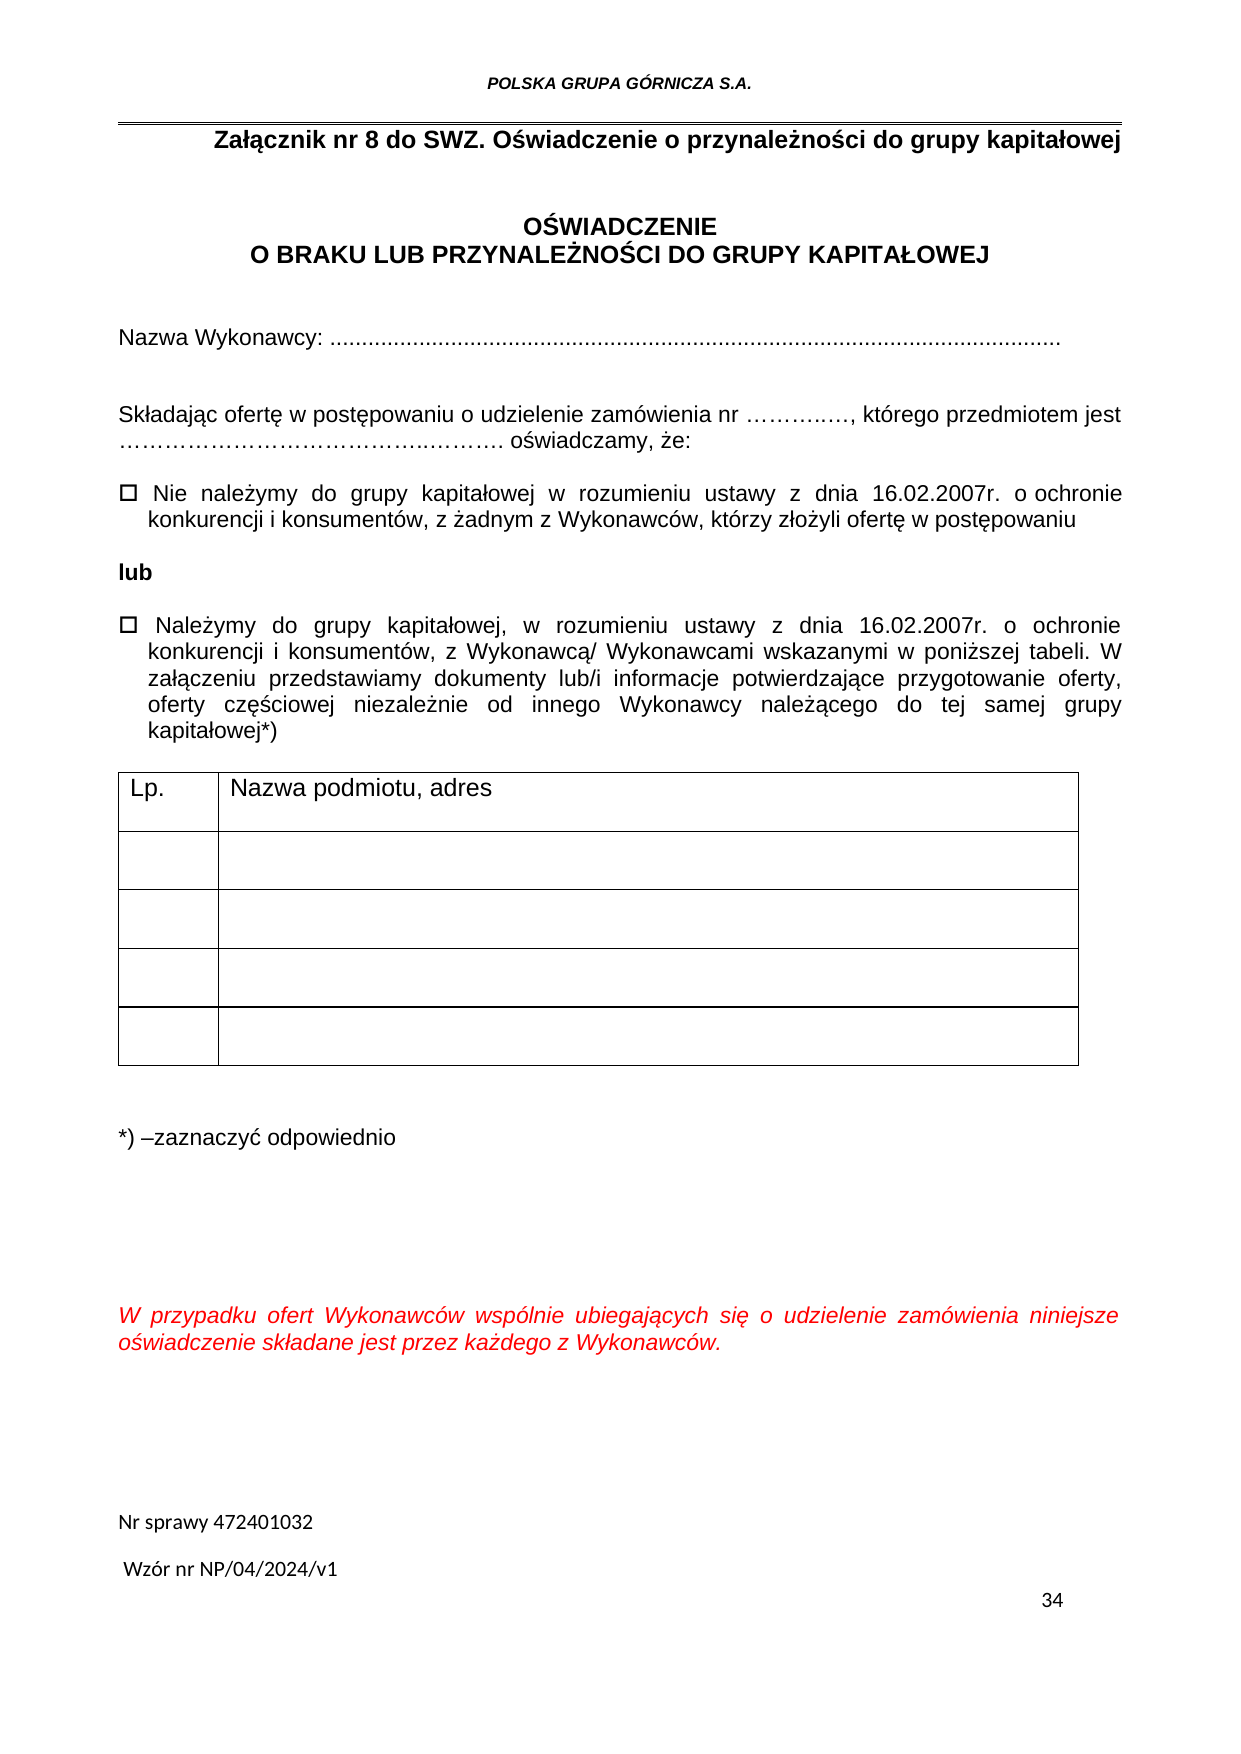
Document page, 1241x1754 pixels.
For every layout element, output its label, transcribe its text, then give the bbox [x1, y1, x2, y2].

text W przypadku ofert Wykonawców wspólnie ubiegających się o udzielenie zamówienia niniejsze oświadczenie składane jest przez każdego z Wykonawców. [118, 1302, 1122, 1355]
text O BRAKU LUB PRZYNALEŻNOŚCI DO GRUPY KAPITAŁOWEJ [118, 240, 1122, 269]
text Nazwa Wykonawcy: ................................................................................................................... [118, 324, 1122, 351]
table_cell [119, 1008, 218, 1065]
text lub [118, 559, 1122, 585]
table_header Nazwa podmiotu, adres [219, 773, 1078, 831]
table_cell [119, 949, 218, 1006]
table_cell [119, 832, 218, 889]
text Należymy do grupy kapitałowej, w rozumieniu ustawy z dnia 16.02.2007r. o ochronie konkurencji i konsumentów, z Wykonawcą/ Wykonawcami wskazanymi w poniższej tabeli. W załączeniu przedstawiamy dokumenty lub/i informacje potwierdzające przygotowanie oferty, oferty częściowej niezależnie od innego Wykonawcy należącego do tej samej grupy kapitałowej*) [118, 612, 1122, 743]
table_cell [219, 1008, 1078, 1065]
table_cell [219, 832, 1078, 889]
table_cell [119, 890, 218, 948]
text Nie należymy do grupy kapitałowej w rozumieniu ustawy z dnia 16.02.2007r. o ochronie konkurencji i konsumentów, z żadnym z Wykonawców, którzy złożyli ofertę w postępowaniu [118, 480, 1122, 533]
text Załącznik nr 8 do SWZ. Oświadczenie o przynależności do grupy kapitałowej [118, 125, 1122, 154]
table_cell [219, 949, 1078, 1006]
table_header Lp. [119, 773, 218, 831]
text *) –zaznaczyć odpowiednio [118, 1123, 1122, 1150]
text OŚWIADCZENIE [118, 212, 1122, 240]
table_cell [219, 890, 1078, 948]
text Składając ofertę w postępowaniu o udzielenie zamówienia nr ………..…, którego przedmiotem jest …………………………………..………. oświadczamy, że: [118, 401, 1122, 454]
